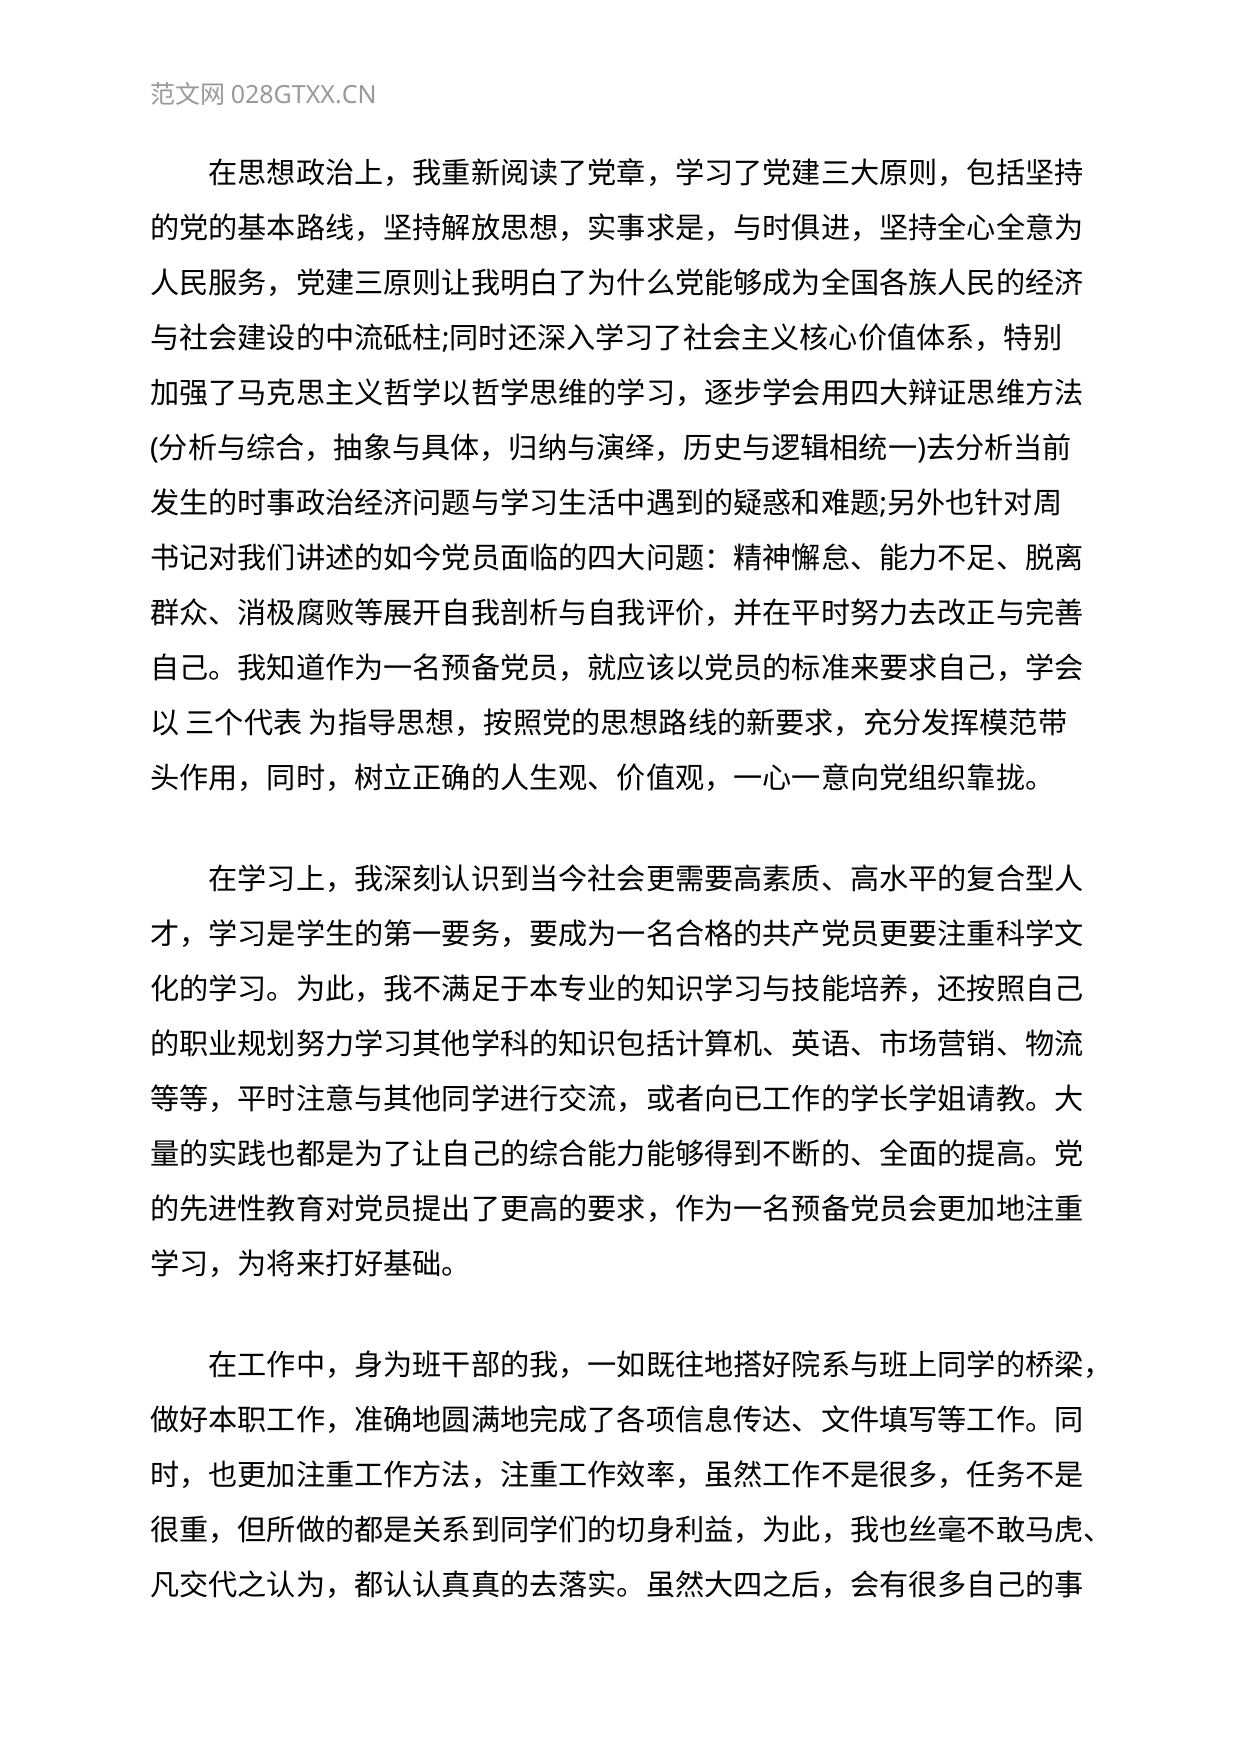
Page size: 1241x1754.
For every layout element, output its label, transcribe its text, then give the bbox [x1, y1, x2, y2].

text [150, 1342, 1090, 1604]
text 在思想政治上，我重新阅读了党章，学习了党建三大原则，包括坚持的党的基本路线，坚持解放思想，实事求是，与时俱进，坚持全心全意为人民服务，党建三原则让我明白了为什么党能够成为全国各族人民的经济与社会建设的中流砥柱;同时还深入学习了社会主义核心价值体系，特别加强了马克思主义哲学以哲学思维的学习，逐步学会用四大辩证思维方法(分析与综合，抽象与具体，归纳与演绎，历史与逻辑相统一)去分析当前发生的时事政治经济问题与学习生活中遇到的疑惑和难题;另外也针对周书记对我们讲述的如今党员面临的四大问题：精神懈怠、能力不足、脱离群众、消极腐败等展开自我剖析与自我评价，并在平时努力去改正与完善自己。我知道作为一名预备党员，就应该以党员的标准来要求自己，学会以 三个代表 为指导思想，按照党的思想路线的新要求，充分发挥模范带头作用，同时，树立正确的人生观、价值观，一心一意向党组织靠拢。 [150, 150, 1090, 796]
text 在学习上，我深刻认识到当今社会更需要高素质、高水平的复合型人才，学习是学生的第一要务，要成为一名合格的共产党员更要注重科学文化的学习。为此，我不满足于本专业的知识学习与技能培养，还按照自己的职业规划努力学习其他学科的知识包括计算机、英语、市场营销、物流等等，平时注意与其他同学进行交流，或者向已工作的学长学姐请教。大量的实践也都是为了让自己的综合能力能够得到不断的、全面的提高。党的先进性教育对党员提出了更高的要求，作为一名预备党员会更加地注重学习，为将来打好基础。 [150, 856, 1090, 1282]
